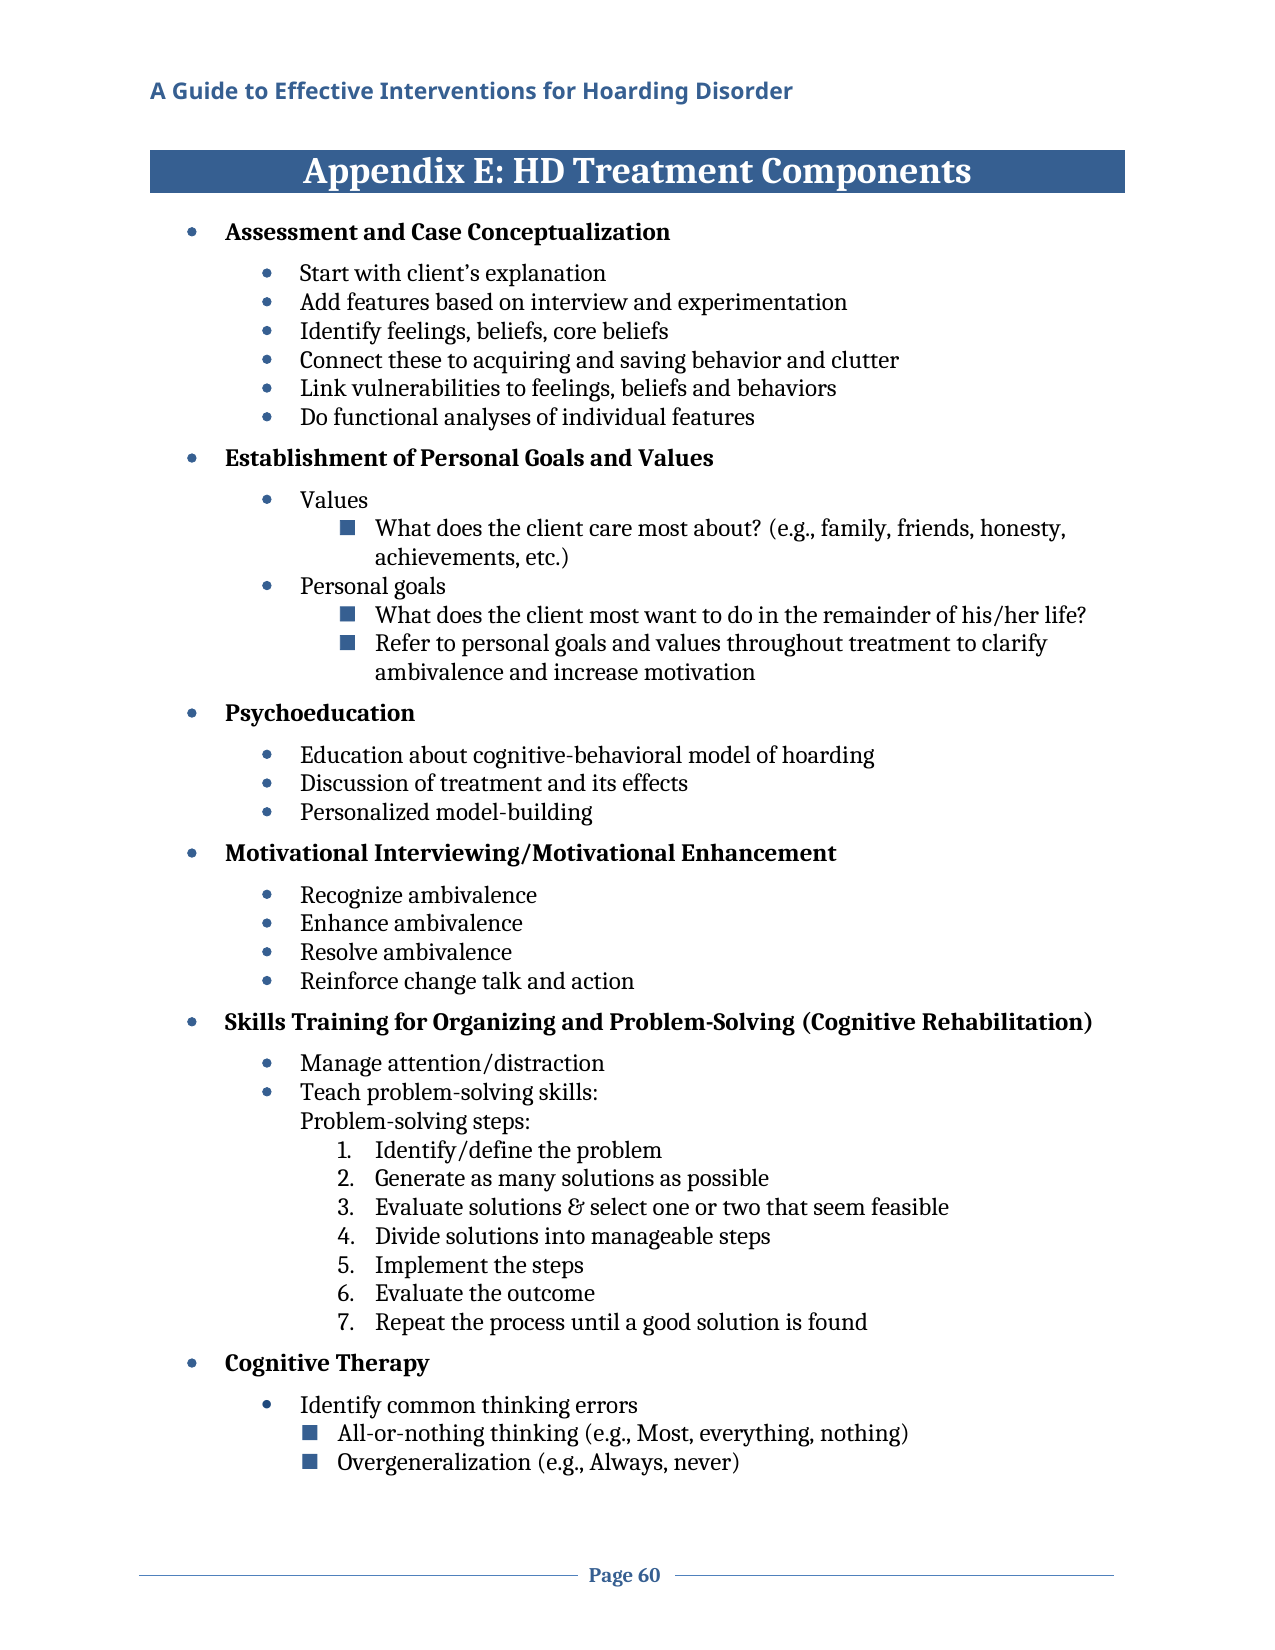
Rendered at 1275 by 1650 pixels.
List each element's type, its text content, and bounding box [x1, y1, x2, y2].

list All-or-nothing thinking (e.g., Most, everything, nothing) [300, 1419, 1125, 1448]
list Skills Training for Organizing and Problem-Solving (Cognitive Rehabilitation) [187, 1008, 1125, 1037]
list Identify common thinking errors [262, 1391, 1125, 1419]
list Repeat the process until a good solution is found [337, 1308, 1125, 1337]
list Personalized model-building [262, 798, 1125, 827]
list Divide solutions into manageable steps [337, 1222, 1125, 1251]
list Evaluate the outcome [337, 1279, 1125, 1308]
list Identify feelings, beliefs, core beliefs [262, 317, 1125, 346]
list Refer to personal goals and values throughout treatment to clarify ambivalence and increase motivation [337, 629, 1125, 687]
list Overgeneralization (e.g., Always, never) [300, 1448, 1125, 1477]
list Recognize ambivalence [262, 881, 1125, 909]
list Psychoeducation [187, 699, 1125, 728]
list Assessment and Case Conceptualization [187, 218, 1125, 247]
list Resolve ambivalence [262, 938, 1125, 967]
list What does the client most want to do in the remainder of his/her life? [337, 601, 1125, 629]
list Generate as many solutions as possible [337, 1164, 1125, 1193]
list Reinforce change talk and action [262, 967, 1125, 996]
subtitle Appendix E: HD Treatment Components [150, 150, 1125, 193]
list Link vulnerabilities to feelings, beliefs and behaviors [262, 374, 1125, 403]
list Start with client’s explanation [262, 259, 1125, 288]
list What does the client care most about? (e.g., family, friends, honesty, achievements, etc.) [337, 514, 1125, 572]
list Cognitive Therapy [187, 1349, 1125, 1378]
list Identify/define the problem [337, 1136, 1125, 1164]
list Values [262, 486, 1125, 514]
list Education about cognitive-behavioral model of hoarding [262, 741, 1125, 769]
list Connect these to acquiring and saving behavior and clutter [262, 346, 1125, 374]
list Discussion of treatment and its effects [262, 769, 1125, 798]
list Manage attention/distraction [262, 1049, 1125, 1078]
list Implement the steps [337, 1251, 1125, 1279]
list Teach problem-solving skills: [262, 1078, 1125, 1107]
list Add features based on interview and experimentation [262, 288, 1125, 317]
list Enhance ambivalence [262, 909, 1125, 938]
list Motivational Interviewing/Motivational Enhancement [187, 839, 1125, 868]
list Do functional analyses of individual features [262, 403, 1125, 432]
list Personal goals [262, 572, 1125, 601]
list Establishment of Personal Goals and Values [187, 444, 1125, 473]
list Evaluate solutions & select one or two that seem feasible [337, 1193, 1125, 1222]
list Problem-solving steps: [300, 1107, 1125, 1136]
